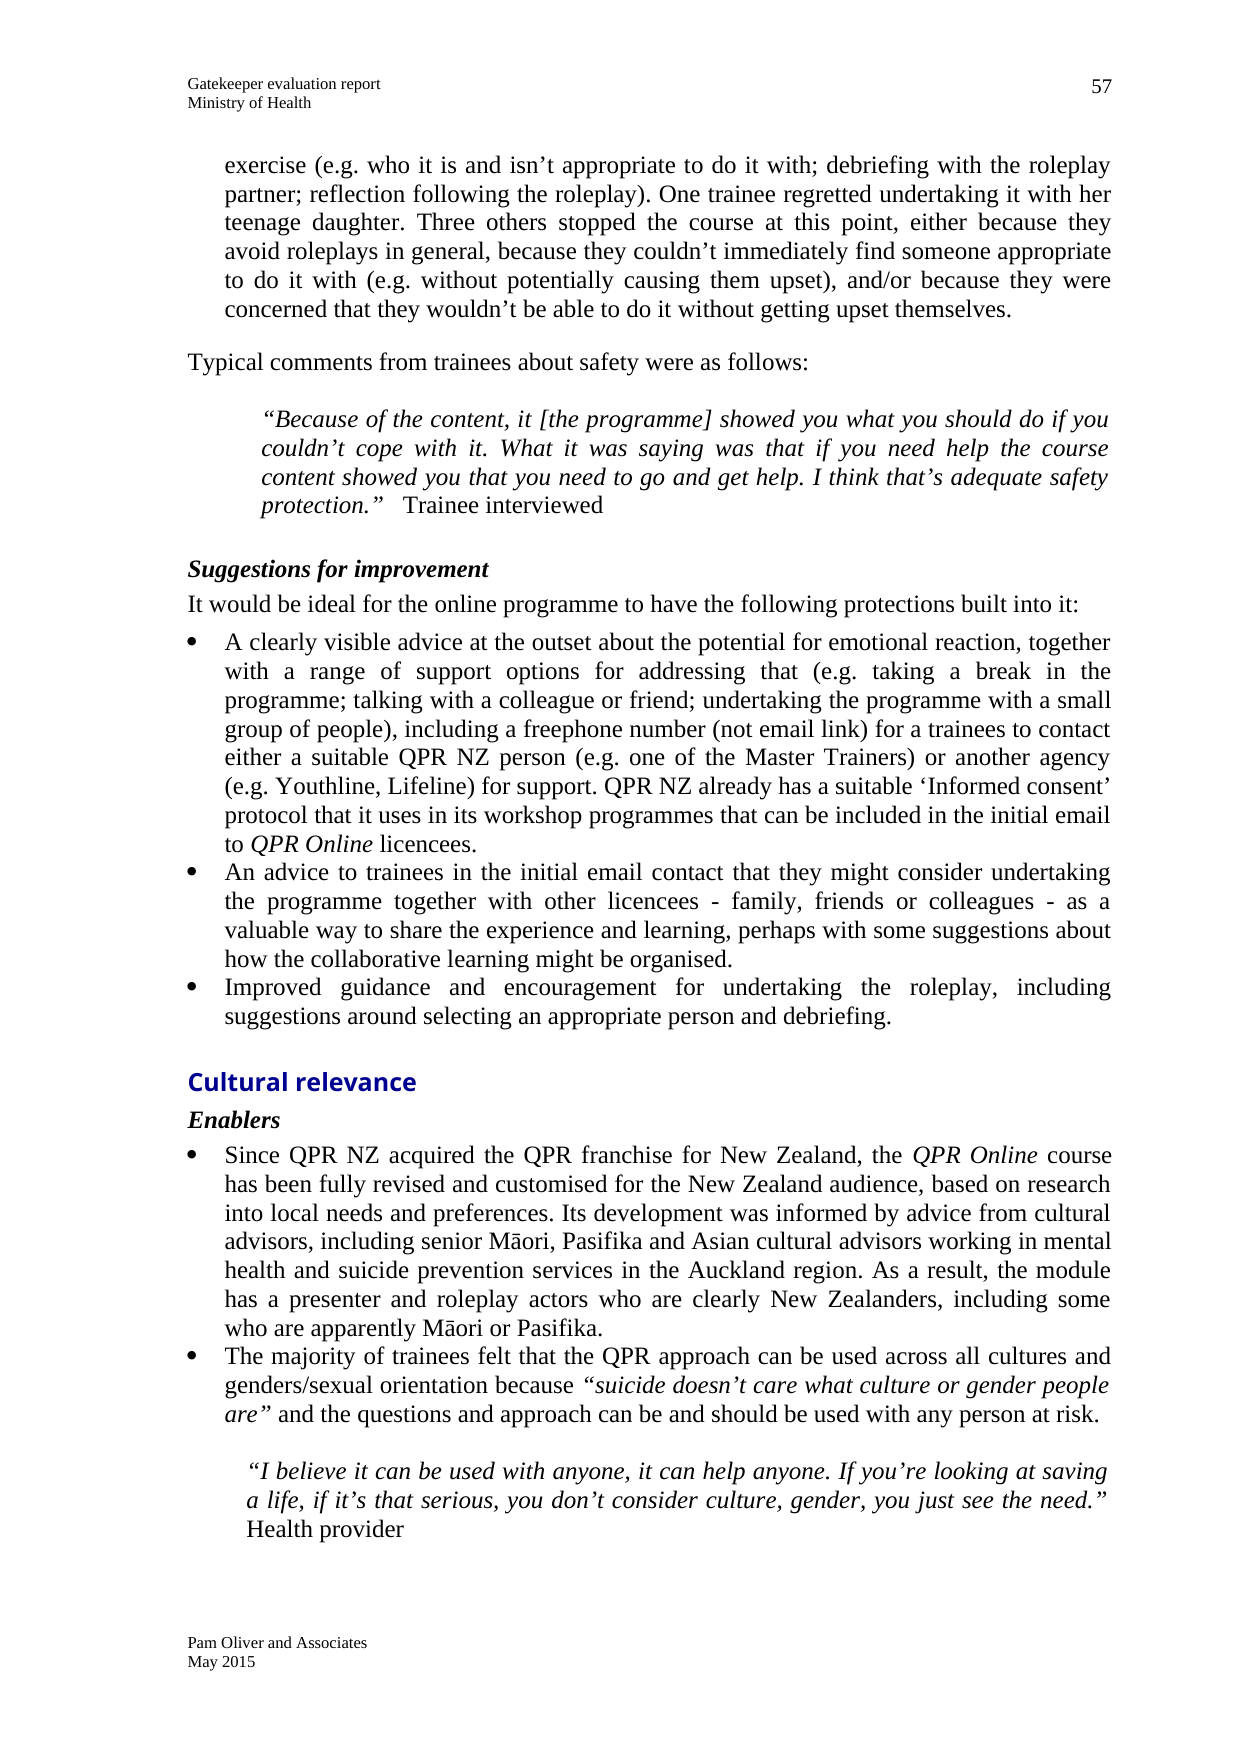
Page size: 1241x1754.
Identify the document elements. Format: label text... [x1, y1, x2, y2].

text The majority of trainees felt that the QPR approach can be used across all cultures and genders/sexual orientation because “suicide doesn’t care what culture or gender people are” and the questions and approach can be and should be used with any person at risk. [187, 1341, 1112, 1428]
text “Because of the content, it [the programme] showed you what you should do if you couldn’t cope with it. What it was saying was that if you need help the course content showed you that you need to go and get help. I think that’s adequate safety protection.” Trainee interviewed [261, 404, 1112, 519]
text A clearly visible advice at the outset about the potential for emotional reaction, together with a range of support options for addressing that (e.g. taking a break in the programme; talking with a colleague or friend; undertaking the programme with a small group of people), including a freephone number (not email link) for a trainees to contact either a suitable QPR NZ person (e.g. one of the Master Trainers) or another agency (e.g. Youthline, Lifeline) for support. QPR NZ already has a suitable ‘Informed consent’ protocol that it uses in its workshop programmes that can be included in the initial email to QPR Online licencees. [187, 627, 1112, 857]
text “I believe it can be used with anyone, it can help anyone. If you’re looking at saving a life, if it’s that serious, you don’t consider culture, gender, you just see the need.” Health provider [246, 1456, 1112, 1543]
text An advice to trainees in the initial email contact that they might consider undertaking the programme together with other licencees - family, friends or colleagues - as a valuable way to share the experience and learning, perhaps with some suggestions about how the collaborative learning might be organised. [187, 857, 1112, 972]
text It would be ideal for the online programme to have the following protections built into it: [187, 589, 1112, 618]
subtitle Enablers [187, 1105, 1112, 1134]
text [187, 150, 1112, 322]
text Improved guidance and encouragement for undertaking the roleplay, including suggestions around selecting an appropriate person and debriefing. [187, 972, 1112, 1030]
text Since QPR NZ acquired the QPR franchise for New Zealand, the QPR Online course has been fully revised and customised for the New Zealand audience, based on research into local needs and preferences. Its development was informed by advice from cultural advisors, including senior Māori, Pasifika and Asian cultural advisors working in mental health and suicide prevention services in the Auckland region. As a result, the module has a presenter and roleplay actors who are clearly New Zealanders, including some who are apparently Māori or Pasifika. [187, 1140, 1112, 1341]
text Typical comments from trainees about safety were as follows: [187, 347, 1112, 375]
subtitle Suggestions for improvement [187, 554, 1112, 583]
subtitle Cultural relevance [187, 1065, 1112, 1099]
